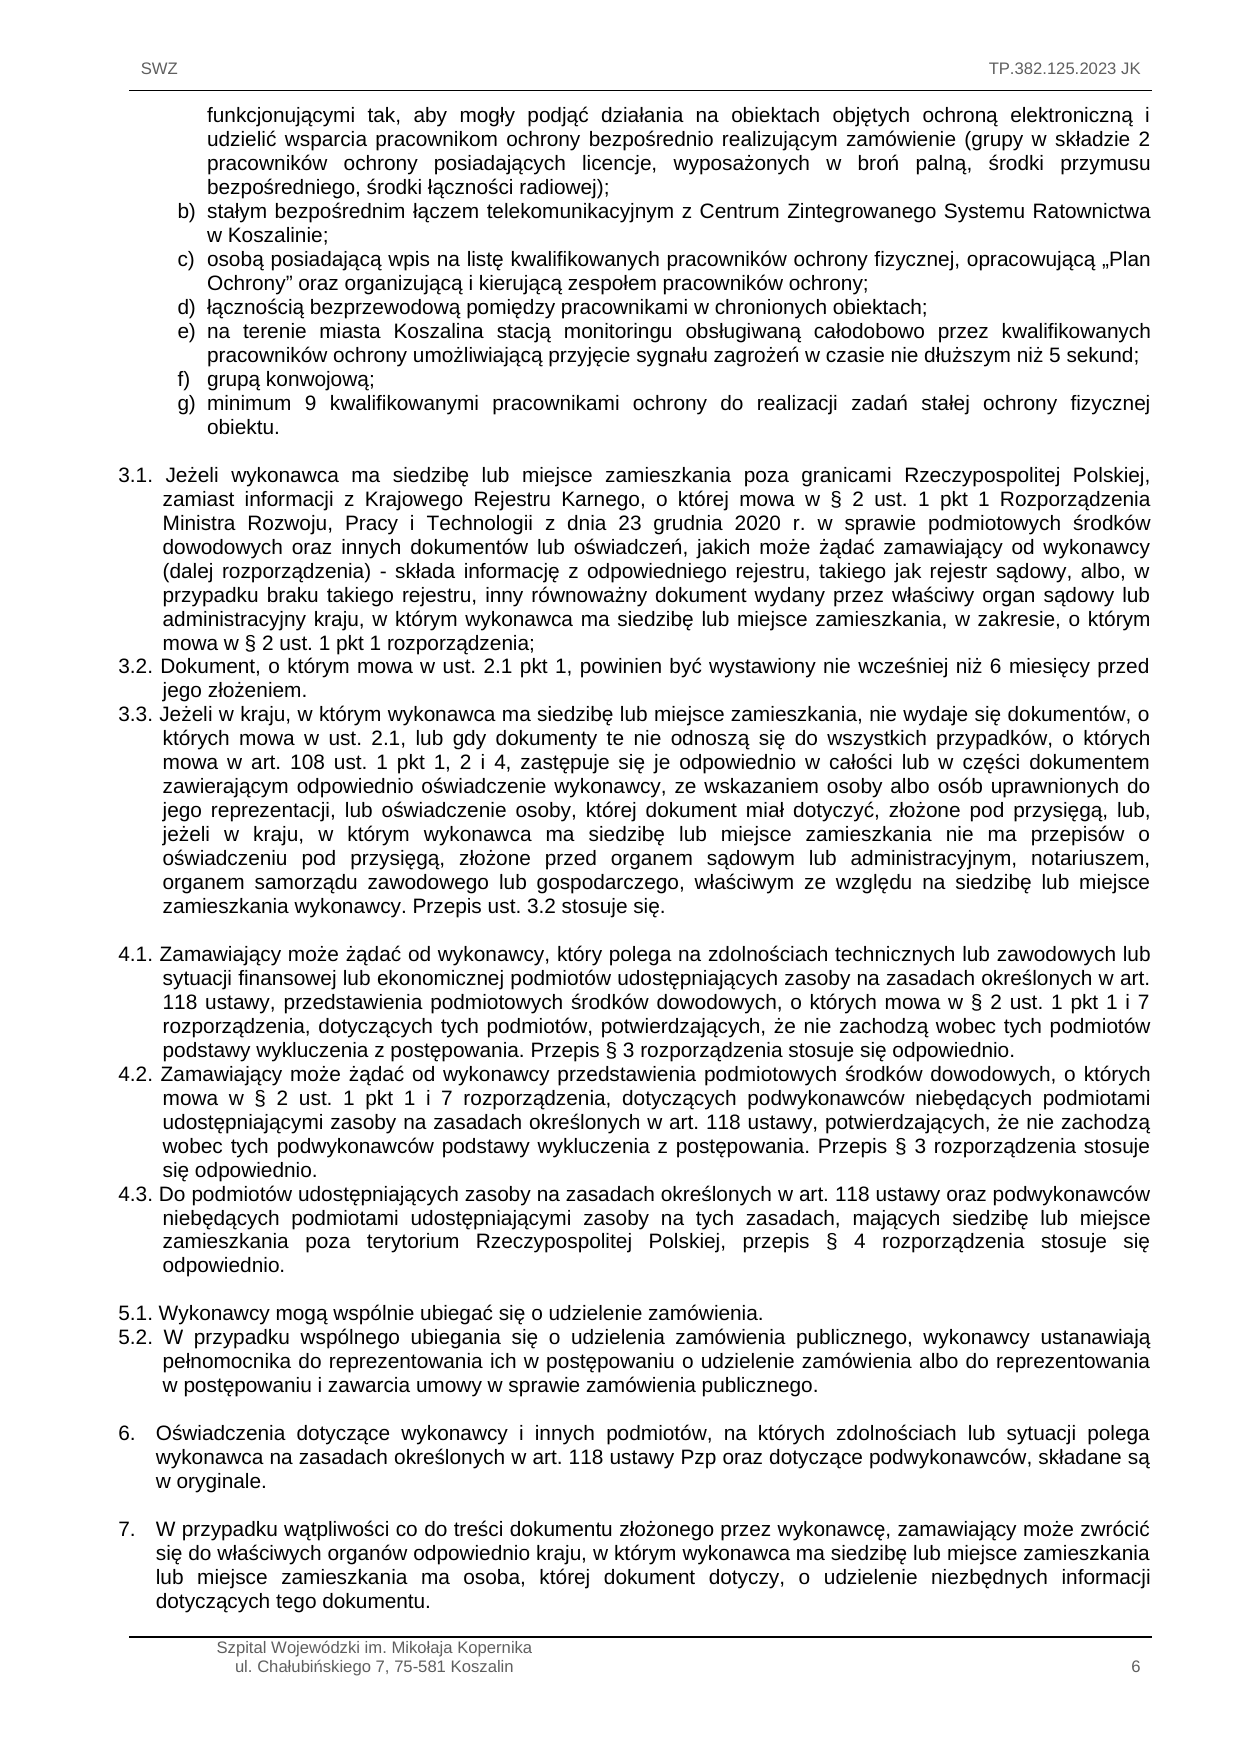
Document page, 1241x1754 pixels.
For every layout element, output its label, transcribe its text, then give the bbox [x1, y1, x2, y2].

list W przypadku wątpliwości co do treści dokumentu złożonego przez wykonawcę, zamawiający może zwrócić się do właściwych organów odpowiednio kraju, w którym wykonawca ma siedzibę lub miejsce zamieszkania lub miejsce zamieszkania ma osoba, której dokument dotyczy, o udzielenie niezbędnych informacji dotyczących tego dokumentu. [118, 1517, 1152, 1613]
text 4.3. Do podmiotów udostępniających zasoby na zasadach określonych w art. 118 ustawy oraz podwykonawców niebędących podmiotami udostępniającymi zasoby na tych zasadach, mających siedzibę lub miejsce zamieszkania poza terytorium Rzeczypospolitej Polskiej, przepis § 4 rozporządzenia stosuje się odpowiednio. [118, 1181, 1152, 1277]
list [177, 103, 1152, 199]
text 4.2. Zamawiający może żądać od wykonawcy przedstawienia podmiotowych środków dowodowych, o których mowa w § 2 ust. 1 pkt 1 i 7 rozporządzenia, dotyczących podwykonawców niebędących podmiotami udostępniającymi zasoby na zasadach określonych w art. 118 ustawy, potwierdzających, że nie zachodzą wobec tych podwykonawców podstawy wykluczenia z postępowania. Przepis § 3 rozporządzenia stosuje się odpowiednio. [118, 1062, 1152, 1181]
list stałym bezpośrednim łączem telekomunikacyjnym z Centrum Zintegrowanego Systemu Ratownictwa w Koszalinie; [177, 199, 1152, 247]
list Oświadczenia dotyczące wykonawcy i innych podmiotów, na których zdolnościach lub sytuacji polega wykonawca na zasadach określonych w art. 118 ustawy Pzp oraz dotyczące podwykonawców, składane są w oryginale. [118, 1421, 1152, 1493]
list grupą konwojową; [177, 367, 1152, 391]
text 4.1. Zamawiający może żądać od wykonawcy, który polega na zdolnościach technicznych lub zawodowych lub sytuacji finansowej lub ekonomicznej podmiotów udostępniających zasoby na zasadach określonych w art. 118 ustawy, przedstawienia podmiotowych środków dowodowych, o których mowa w § 2 ust. 1 pkt 1 i 7 rozporządzenia, dotyczących tych podmiotów, potwierdzających, że nie zachodzą wobec tych podmiotów podstawy wykluczenia z postępowania. Przepis § 3 rozporządzenia stosuje się odpowiednio. [118, 942, 1152, 1062]
text 3.1. Jeżeli wykonawca ma siedzibę lub miejsce zamieszkania poza granicami Rzeczypospolitej Polskiej, zamiast informacji z Krajowego Rejestru Karnego, o której mowa w § 2 ust. 1 pkt 1 Rozporządzenia Ministra Rozwoju, Pracy i Technologii z dnia 23 grudnia 2020 r. w sprawie podmiotowych środków dowodowych oraz innych dokumentów lub oświadczeń, jakich może żądać zamawiający od wykonawcy (dalej rozporządzenia) - składa informację z odpowiedniego rejestru, takiego jak rejestr sądowy, albo, w przypadku braku takiego rejestru, inny równoważny dokument wydany przez właściwy organ sądowy lub administracyjny kraju, w którym wykonawca ma siedzibę lub miejsce zamieszkania, w zakresie, o którym mowa w § 2 ust. 1 pkt 1 rozporządzenia; [118, 463, 1152, 654]
text 3.3. Jeżeli w kraju, w którym wykonawca ma siedzibę lub miejsce zamieszkania, nie wydaje się dokumentów, o których mowa w ust. 2.1, lub gdy dokumenty te nie odnoszą się do wszystkich przypadków, o których mowa w art. 108 ust. 1 pkt 1, 2 i 4, zastępuje się je odpowiednio w całości lub w części dokumentem zawierającym odpowiednio oświadczenie wykonawcy, ze wskazaniem osoby albo osób uprawnionych do jego reprezentacji, lub oświadczenie osoby, której dokument miał dotyczyć, złożone pod przysięgą, lub, jeżeli w kraju, w którym wykonawca ma siedzibę lub miejsce zamieszkania nie ma przepisów o oświadczeniu pod przysięgą, złożone przed organem sądowym lub administracyjnym, notariuszem, organem samorządu zawodowego lub gospodarczego, właściwym ze względu na siedzibę lub miejsce zamieszkania wykonawcy. Przepis ust. 3.2 stosuje się. [118, 702, 1152, 918]
list osobą posiadającą wpis na listę kwalifikowanych pracowników ochrony fizycznej, opracowującą „Plan Ochrony” oraz organizującą i kierującą zespołem pracowników ochrony; [177, 247, 1152, 295]
text 5.1. Wykonawcy mogą wspólnie ubiegać się o udzielenie zamówienia. [118, 1301, 1152, 1325]
list minimum 9 kwalifikowanymi pracownikami ochrony do realizacji zadań stałej ochrony fizycznej obiektu. [177, 391, 1152, 439]
text 5.2. W przypadku wspólnego ubiegania się o udzielenia zamówienia publicznego, wykonawcy ustanawiają pełnomocnika do reprezentowania ich w postępowaniu o udzielenie zamówienia albo do reprezentowania w postępowaniu i zawarcia umowy w sprawie zamówienia publicznego. [118, 1325, 1152, 1397]
list łącznością bezprzewodową pomiędzy pracownikami w chronionych obiektach; [177, 295, 1152, 319]
text 3.2. Dokument, o którym mowa w ust. 2.1 pkt 1, powinien być wystawiony nie wcześniej niż 6 miesięcy przed jego złożeniem. [118, 654, 1152, 702]
list na terenie miasta Koszalina stacją monitoringu obsługiwaną całodobowo przez kwalifikowanych pracowników ochrony umożliwiającą przyjęcie sygnału zagrożeń w czasie nie dłuższym niż 5 sekund; [177, 319, 1152, 367]
